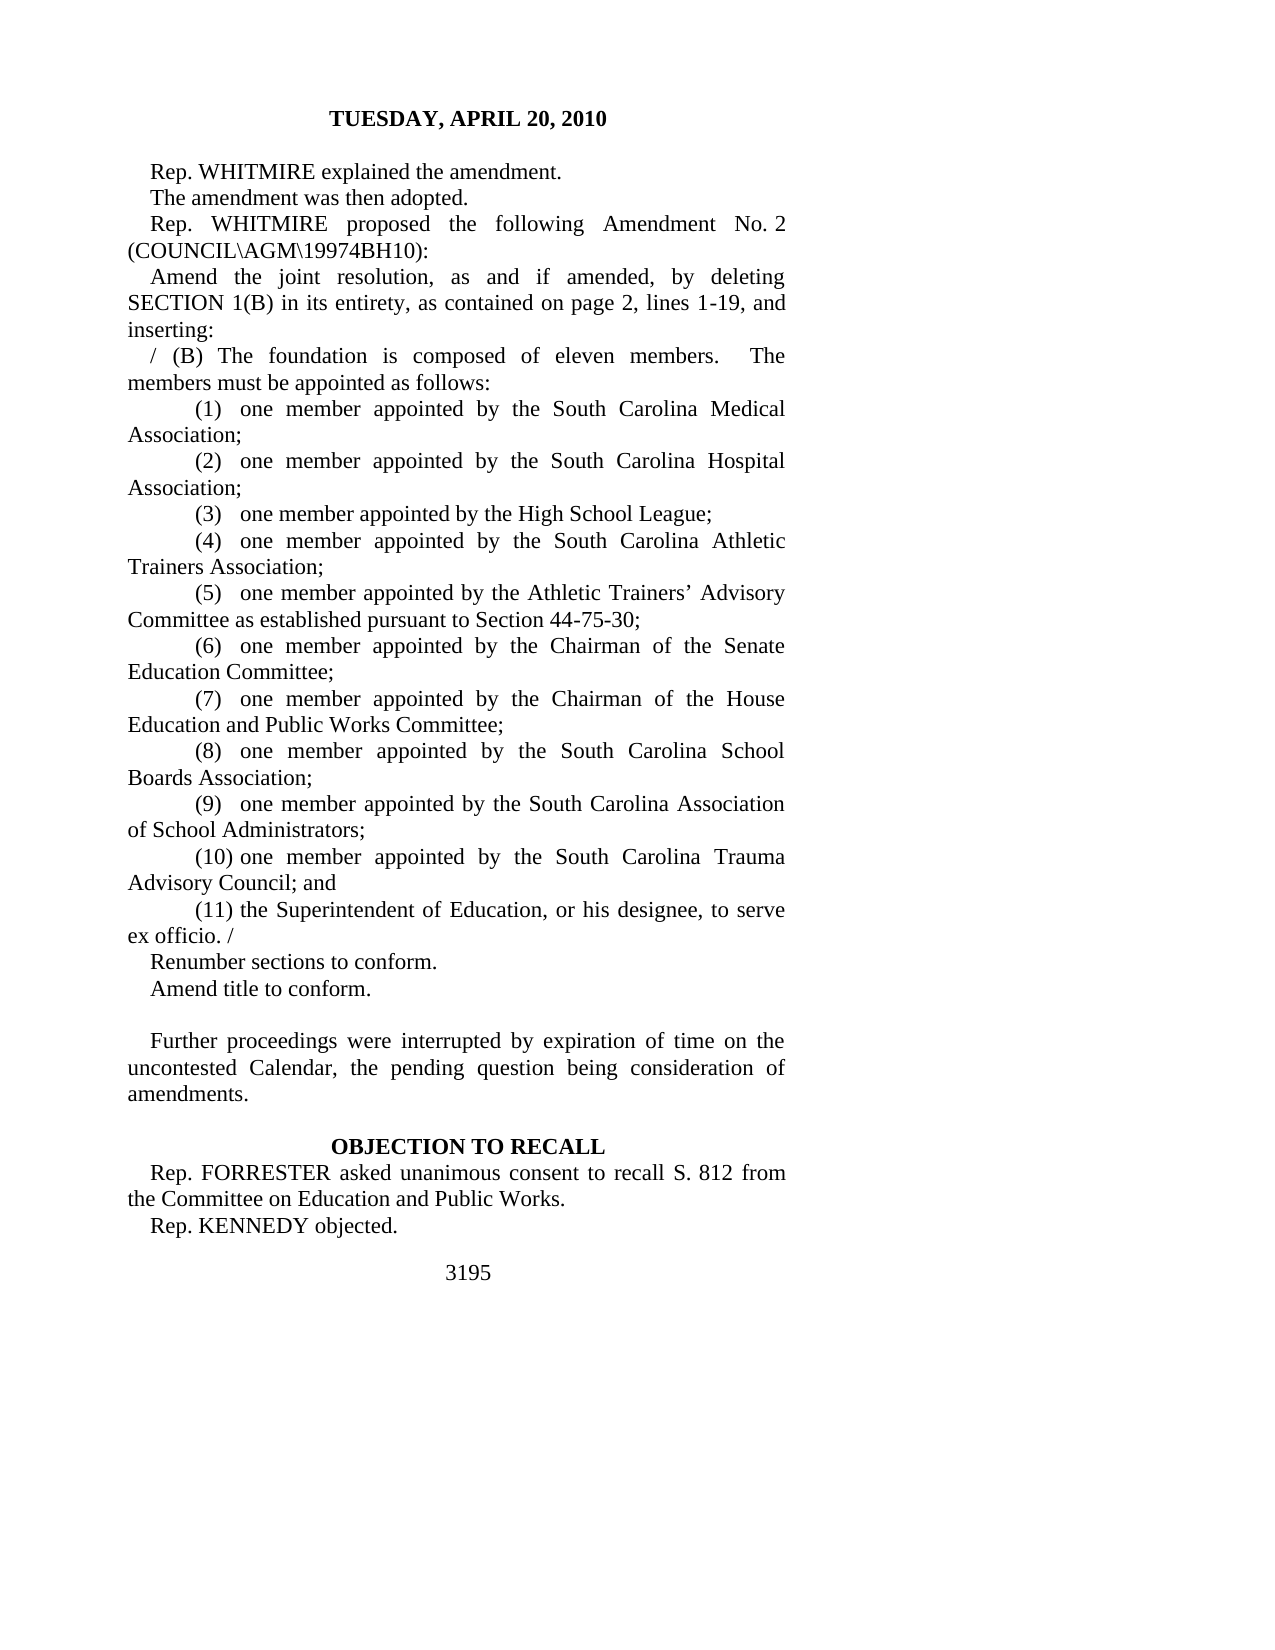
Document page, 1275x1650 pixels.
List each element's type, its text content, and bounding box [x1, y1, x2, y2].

text Rep. WHITMIRE explained the amendment. [127, 158, 786, 184]
text Amend title to conform. [127, 975, 786, 1001]
text Rep. WHITMIRE proposed the following Amendment No. 2 (COUNCIL\AGM\19974BH10): [127, 210, 786, 263]
text OBJECTION TO RECALL [127, 1133, 786, 1159]
text (9) one member appointed by the South Carolina Association of School Administrators; [127, 790, 786, 843]
text (8) one member appointed by the South Carolina School Boards Association; [127, 737, 786, 790]
text Further proceedings were interrupted by expiration of time on the uncontested Calendar, the pending question being consideration of amendments. [127, 1027, 786, 1106]
text (2) one member appointed by the South Carolina Hospital Association; [127, 448, 786, 500]
text The amendment was then adopted. [127, 184, 786, 210]
text (6) one member appointed by the Chairman of the Senate Education Committee; [127, 632, 786, 685]
text Amend the joint resolution, as and if amended, by deleting SECTION 1(B) in its entirety, as contained on page 2, lines 1-19, and inserting: [127, 263, 786, 342]
text (7) one member appointed by the Chairman of the House Education and Public Works Committee; [127, 685, 786, 737]
text (4) one member appointed by the South Carolina Athletic Trainers Association; [127, 527, 786, 579]
text (11) the Superintendent of Education, or his designee, to serve ex officio. / [127, 896, 786, 948]
text (1) one member appointed by the South Carolina Medical Association; [127, 395, 786, 448]
text Rep. FORRESTER asked unanimous consent to recall S. 812 from the Committee on Education and Public Works. [127, 1159, 786, 1212]
text Rep. KENNEDY objected. [127, 1212, 786, 1238]
text (5) one member appointed by the Athletic Trainers’ Advisory Committee as established pursuant to Section 44-75-30; [127, 579, 786, 632]
text / (B) The foundation is composed of eleven members. The members must be appointed as follows: [127, 342, 786, 395]
text Renumber sections to conform. [127, 948, 786, 975]
text (3) one member appointed by the High School League; [127, 500, 786, 527]
text (10) one member appointed by the South Carolina Trauma Advisory Council; and [127, 843, 786, 896]
